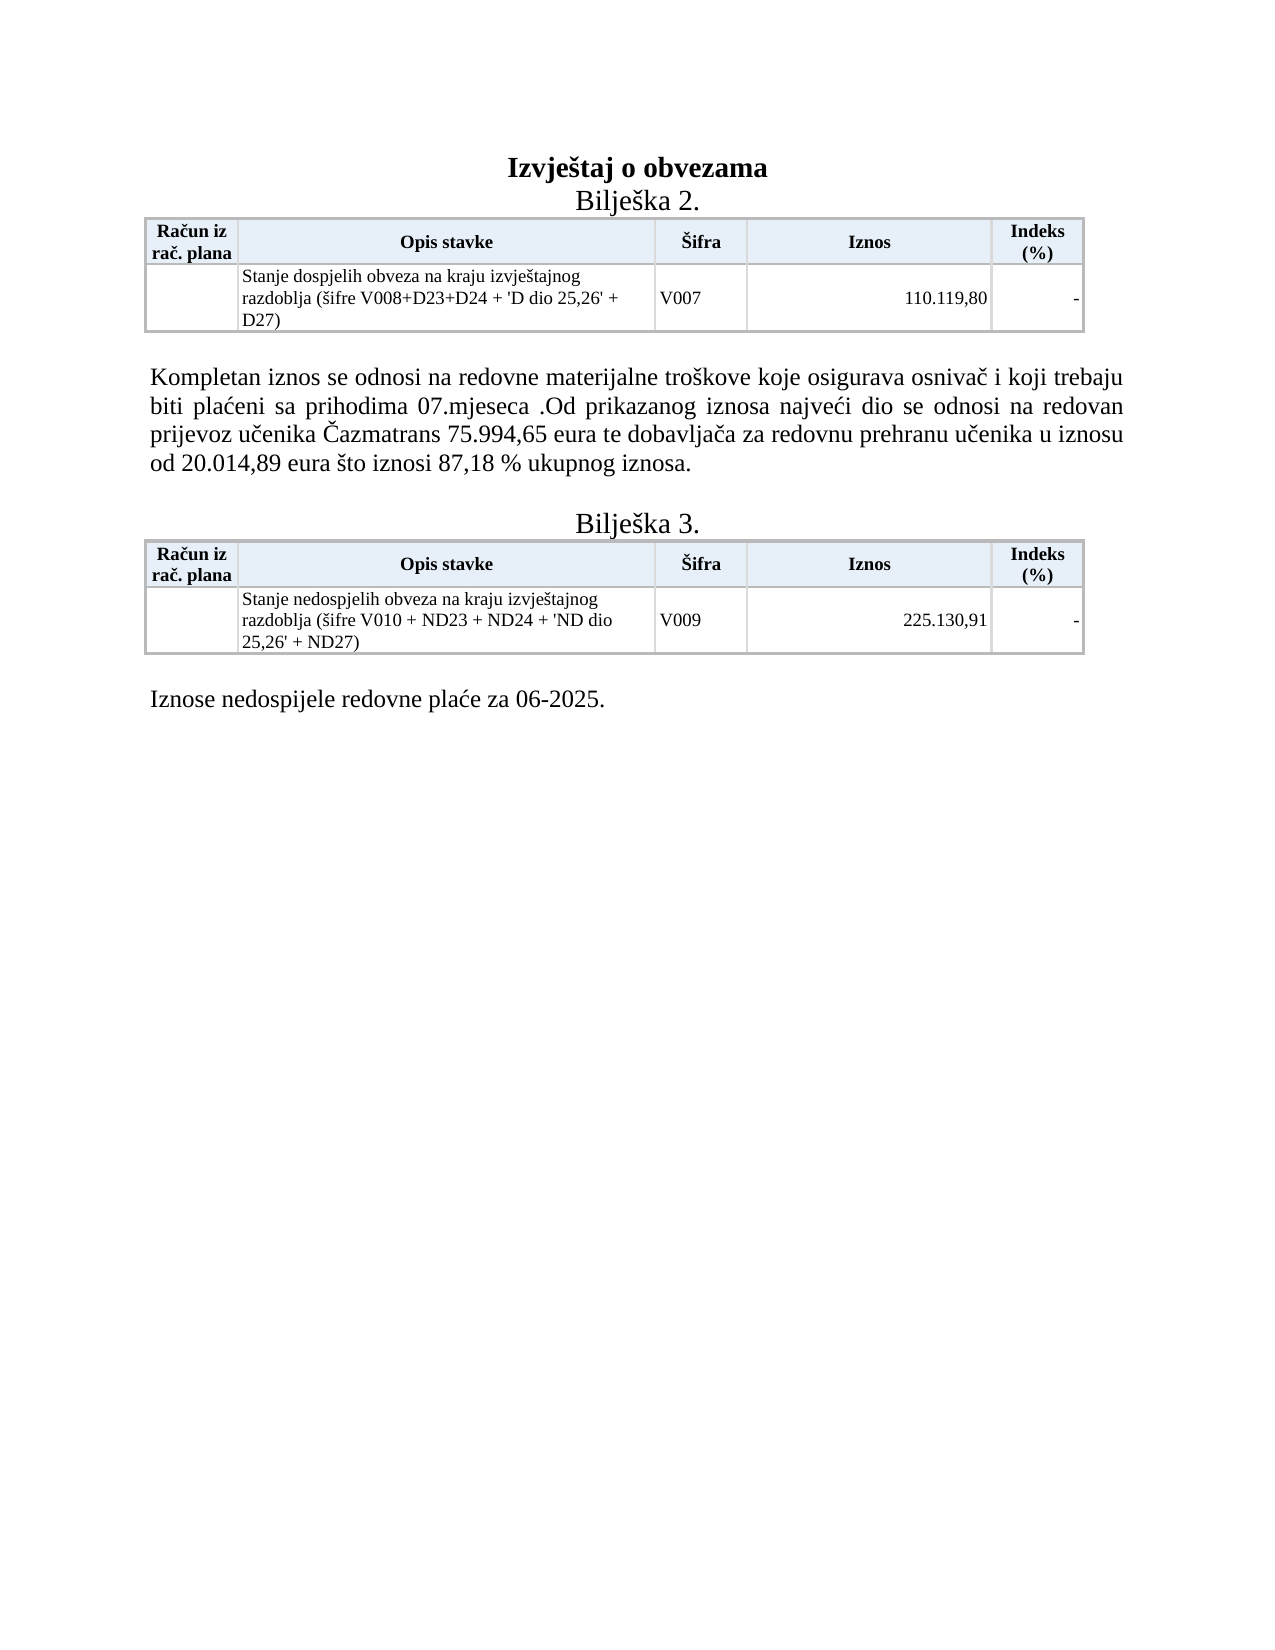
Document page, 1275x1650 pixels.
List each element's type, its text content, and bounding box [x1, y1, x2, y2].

table_cell 110.119,80 [748, 265, 990, 330]
text Izvještaj o obvezama [150, 150, 1125, 183]
text Bilješka 2. [150, 183, 1125, 217]
table_cell Stanje dospjelih obveza na kraju izvještajnog razdoblja (šifre V008+D23+D24 + 'D dio 25,26' + D27) [239, 265, 654, 330]
table_header Račun iz rač. plana [147, 543, 237, 586]
table_cell - [993, 265, 1082, 330]
table_header Šifra [656, 220, 746, 263]
table_header Indeks (%) [993, 543, 1082, 586]
table_cell V009 [656, 588, 746, 652]
table_header Opis stavke [239, 220, 654, 263]
table_header Šifra [656, 543, 746, 586]
table_cell 225.130,91 [748, 588, 990, 652]
text Bilješka 3. [150, 506, 1125, 539]
text Kompletan iznos se odnosi na redovne materijalne troškove koje osigurava osnivač i koji trebaju biti plaćeni sa prihodima 07.mjeseca .Od prikazanog iznosa najveći dio se odnosi na redovan prijevoz učenika Čazmatrans 75.994,65 eura te dobavljača za redovnu prehranu učenika u iznosu od 20.014,89 eura što iznosi 87,18 % ukupnog iznosa. [150, 362, 1125, 477]
text Iznose nedospijele redovne plaće za 06-2025. [150, 684, 1125, 713]
table_cell V007 [656, 265, 746, 330]
table_header Račun iz rač. plana [147, 220, 237, 263]
table_cell - [993, 588, 1082, 652]
table_header Iznos [748, 543, 990, 586]
table_cell [147, 588, 237, 652]
table_header Opis stavke [239, 543, 654, 586]
table_cell Stanje nedospjelih obveza na kraju izvještajnog razdoblja (šifre V010 + ND23 + ND24 + 'ND dio 25,26' + ND27) [239, 588, 654, 652]
table_cell [147, 265, 237, 330]
table_header Indeks (%) [993, 220, 1082, 263]
table_header Iznos [748, 220, 990, 263]
